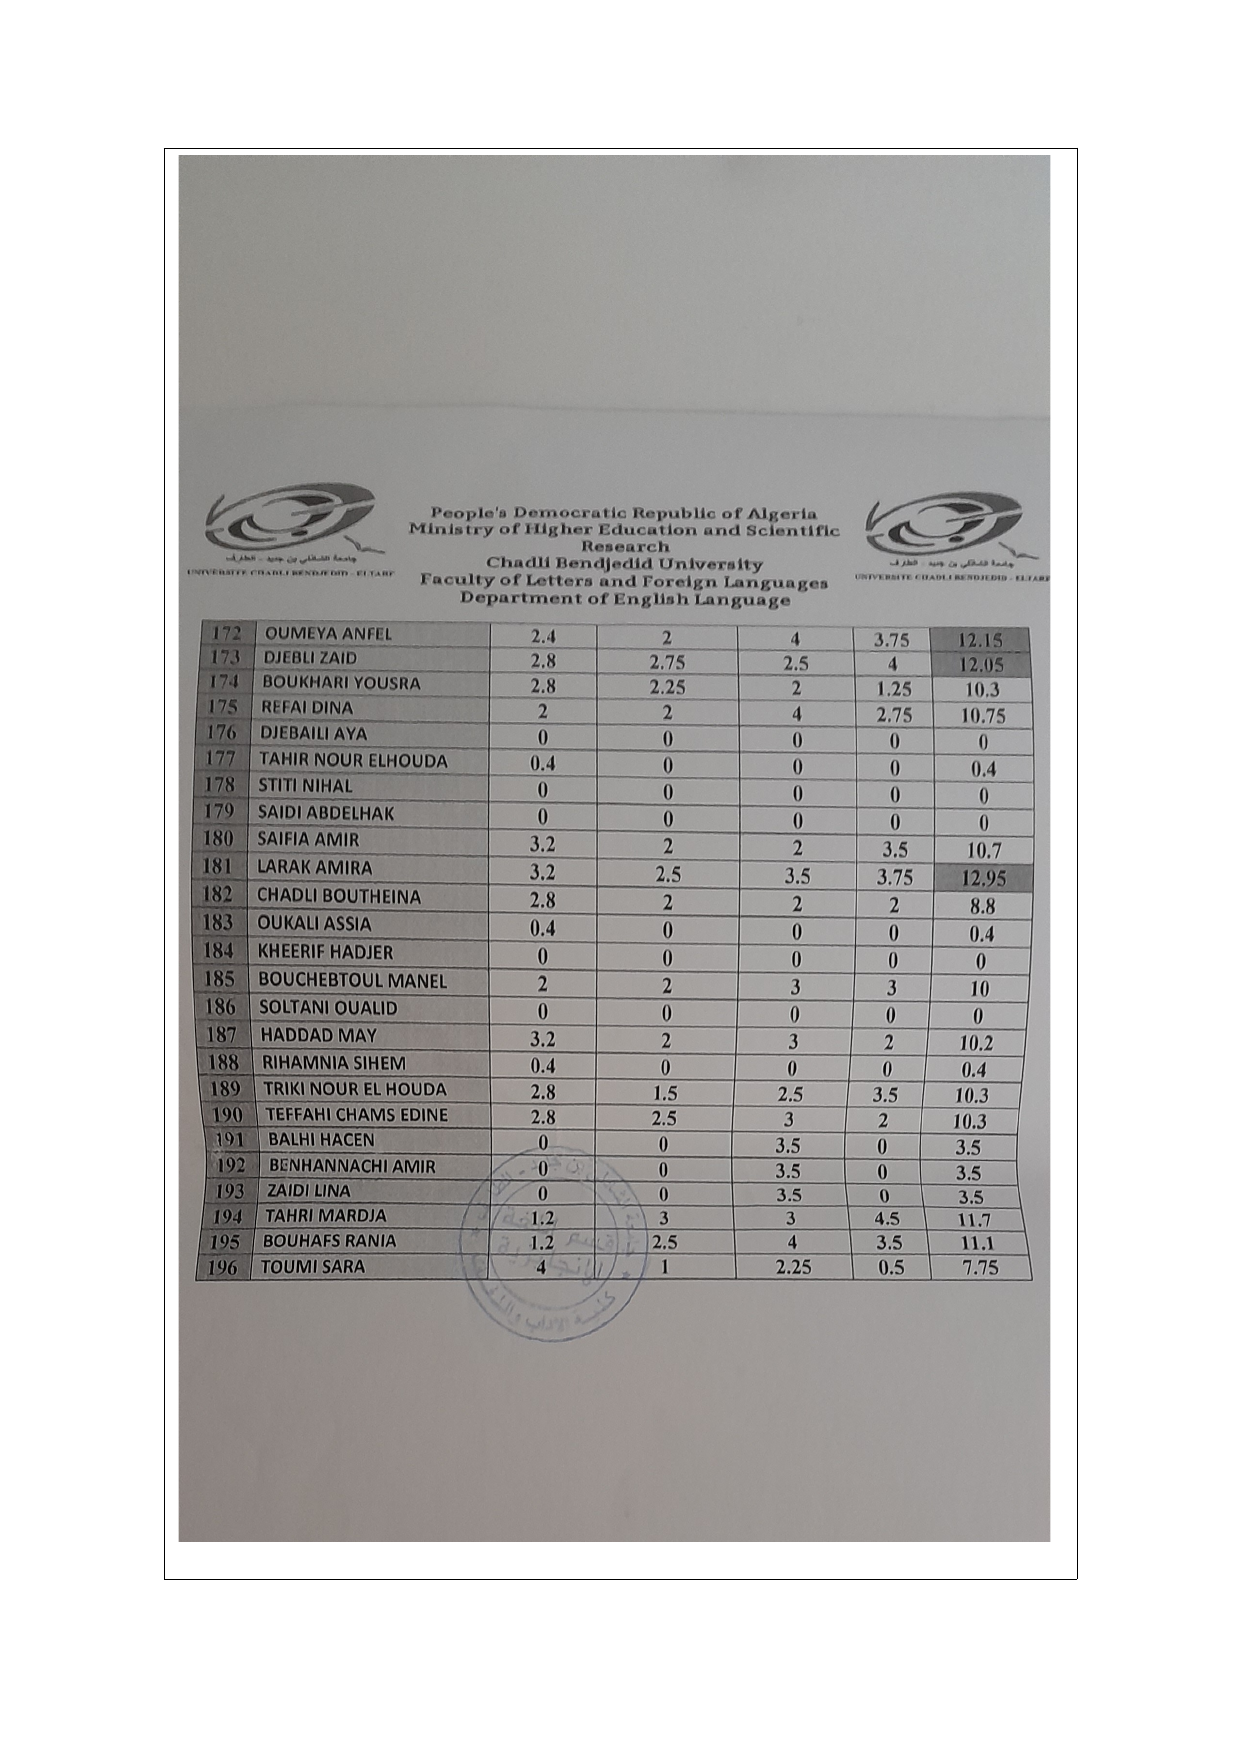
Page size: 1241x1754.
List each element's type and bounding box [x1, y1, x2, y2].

picture [178, 155, 1051, 1542]
